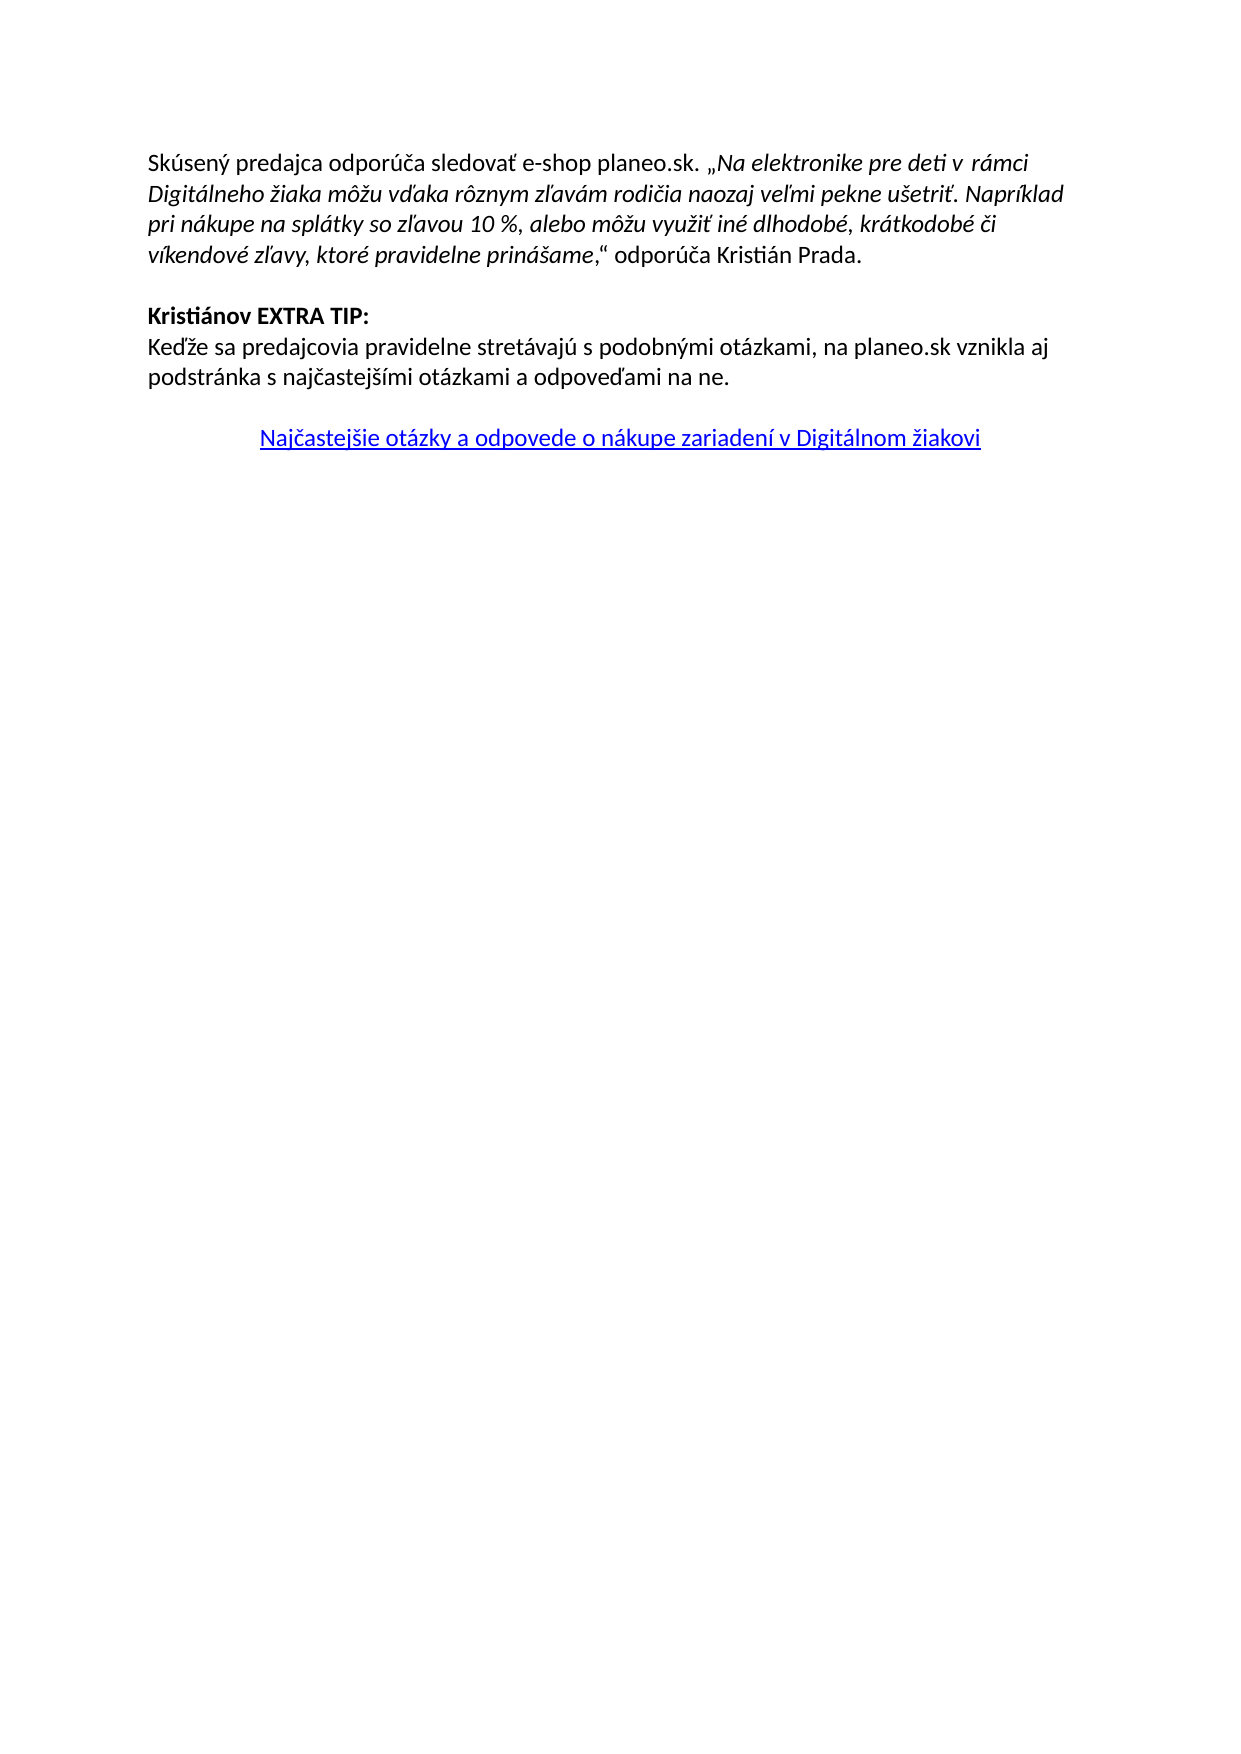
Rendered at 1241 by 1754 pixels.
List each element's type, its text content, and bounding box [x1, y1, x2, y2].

text Najčastejšie otázky a odpovede o nákupe zariadení v Digitálnom žiakovi [148, 422, 1093, 453]
text Keďže sa predajcovia pravidelne stretávajú s podobnými otázkami, na planeo.sk vznikla aj podstránka s najčastejšími otázkami a odpoveďami na ne. [148, 331, 1093, 392]
text Skúsený predajca odporúča sledovať e-shop planeo.sk. „Na elektronike pre deti v rámci Digitálneho žiaka môžu vďaka rôznym zľavám rodičia naozaj veľmi pekne ušetriť. Napríklad pri nákupe na splátky so zľavou 10 %, alebo môžu využiť iné dlhodobé, krátkodobé či víkendové zľavy, ktoré pravidelne prinášame,“ odporúča Kristián Prada. [148, 148, 1093, 270]
text Kristiánov EXTRA TIP: [148, 300, 1093, 331]
